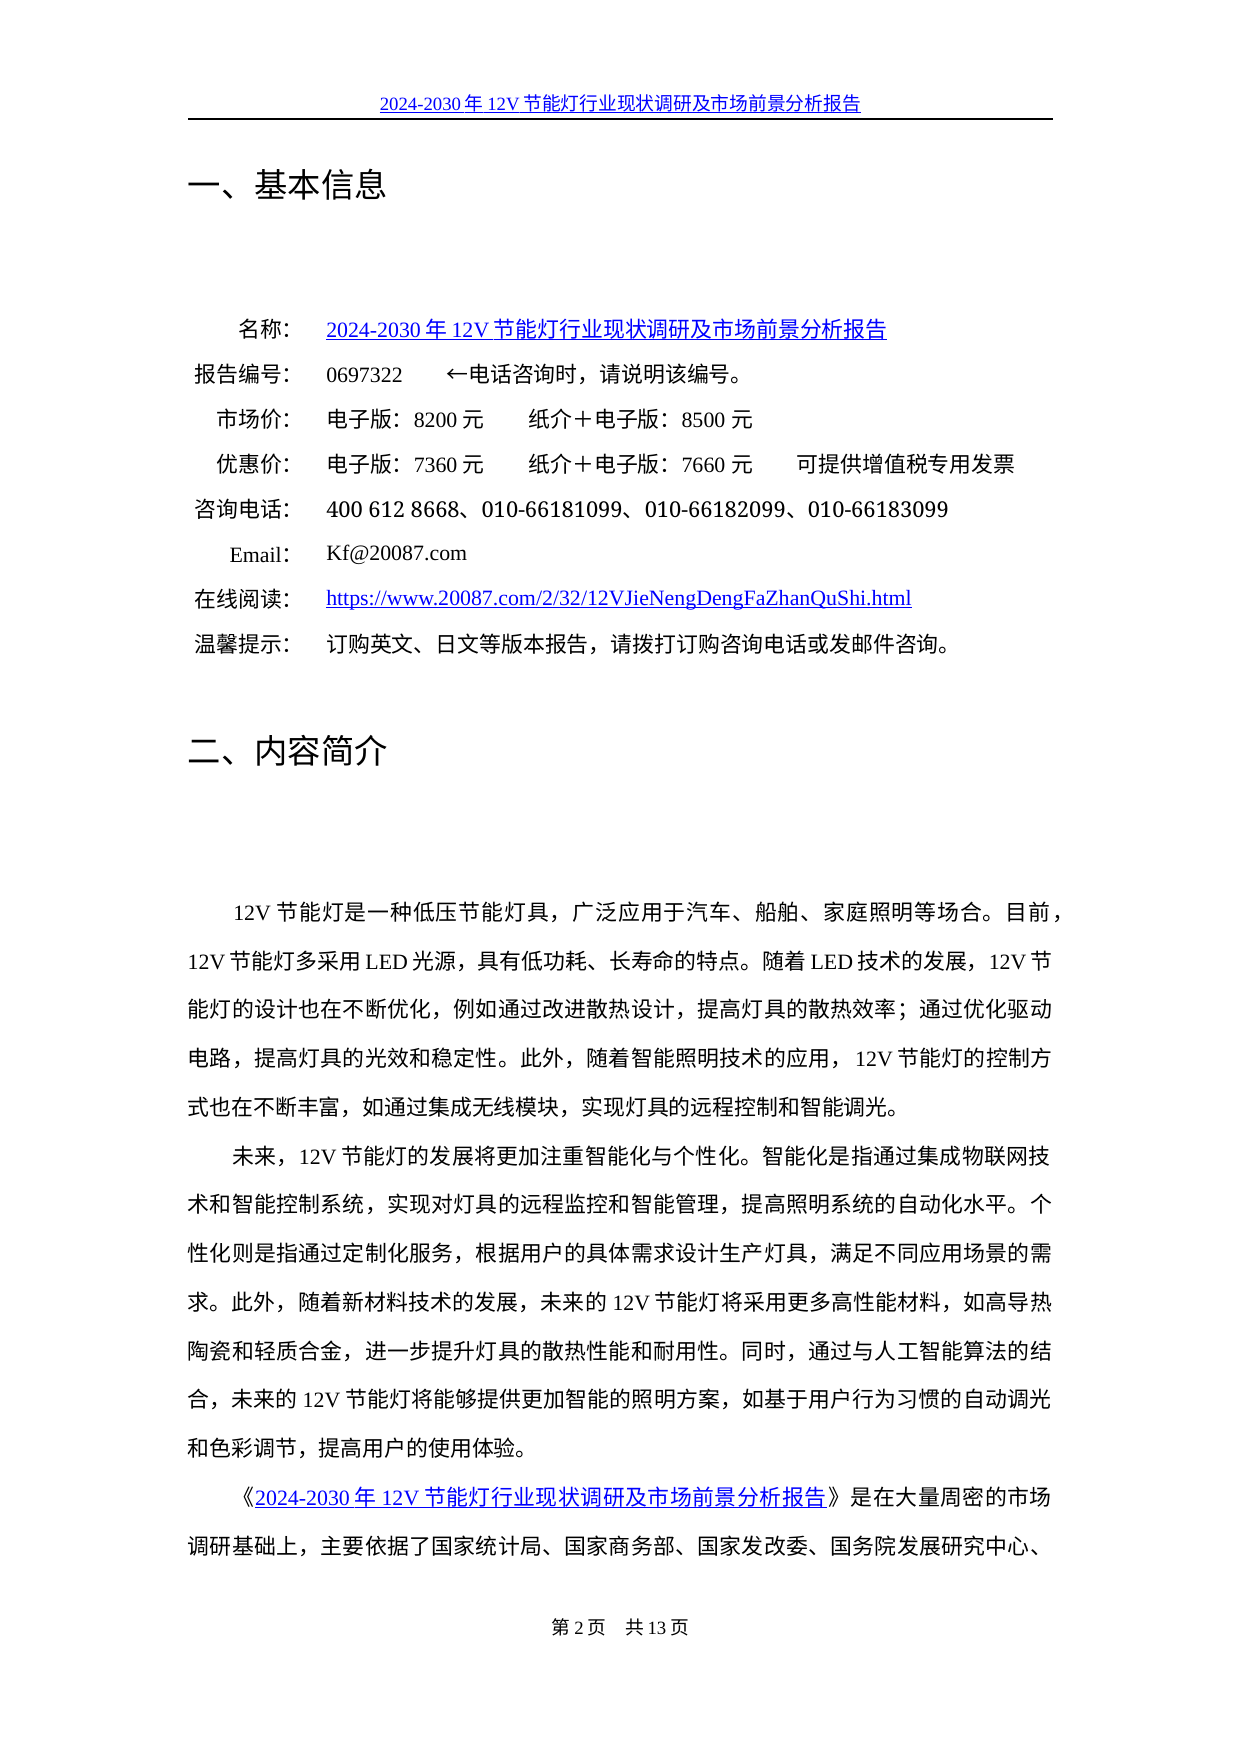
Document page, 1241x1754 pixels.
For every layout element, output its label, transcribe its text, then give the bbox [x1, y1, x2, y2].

table_cell 电子版：7360 元 纸介＋电子版：7660 元 可提供增值税专用发票 [315, 447, 1073, 492]
table_cell 在线阅读： [167, 582, 315, 627]
table_cell Kf@20087.com [315, 537, 1073, 582]
title 二、内容简介 [187, 717, 1053, 782]
table_header 名称： [167, 312, 315, 357]
table_cell 报告编号： [167, 357, 315, 402]
table_cell 市场价： [167, 402, 315, 447]
table_cell 400 612 8668、010-66181099、010-66182099、010-66183099 [315, 492, 1073, 537]
table_cell 咨询电话： [167, 492, 315, 537]
table_header 2024-2030年12V节能灯行业现状调研及市场前景分析报告 [315, 312, 1073, 357]
title 一、基本信息 [187, 150, 1053, 215]
table_cell 优惠价： [167, 447, 315, 492]
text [187, 894, 1053, 1561]
table_cell Email： [167, 537, 315, 582]
table_cell 温馨提示： [167, 627, 315, 672]
table_cell 订购英文、日文等版本报告，请拨打订购咨询电话或发邮件咨询。 [315, 627, 1073, 672]
table_cell [315, 582, 1073, 627]
table_cell 0697322 ←电话咨询时，请说明该编号。 [315, 357, 1073, 402]
table_cell 电子版：8200 元 纸介＋电子版：8500 元 [315, 402, 1073, 447]
